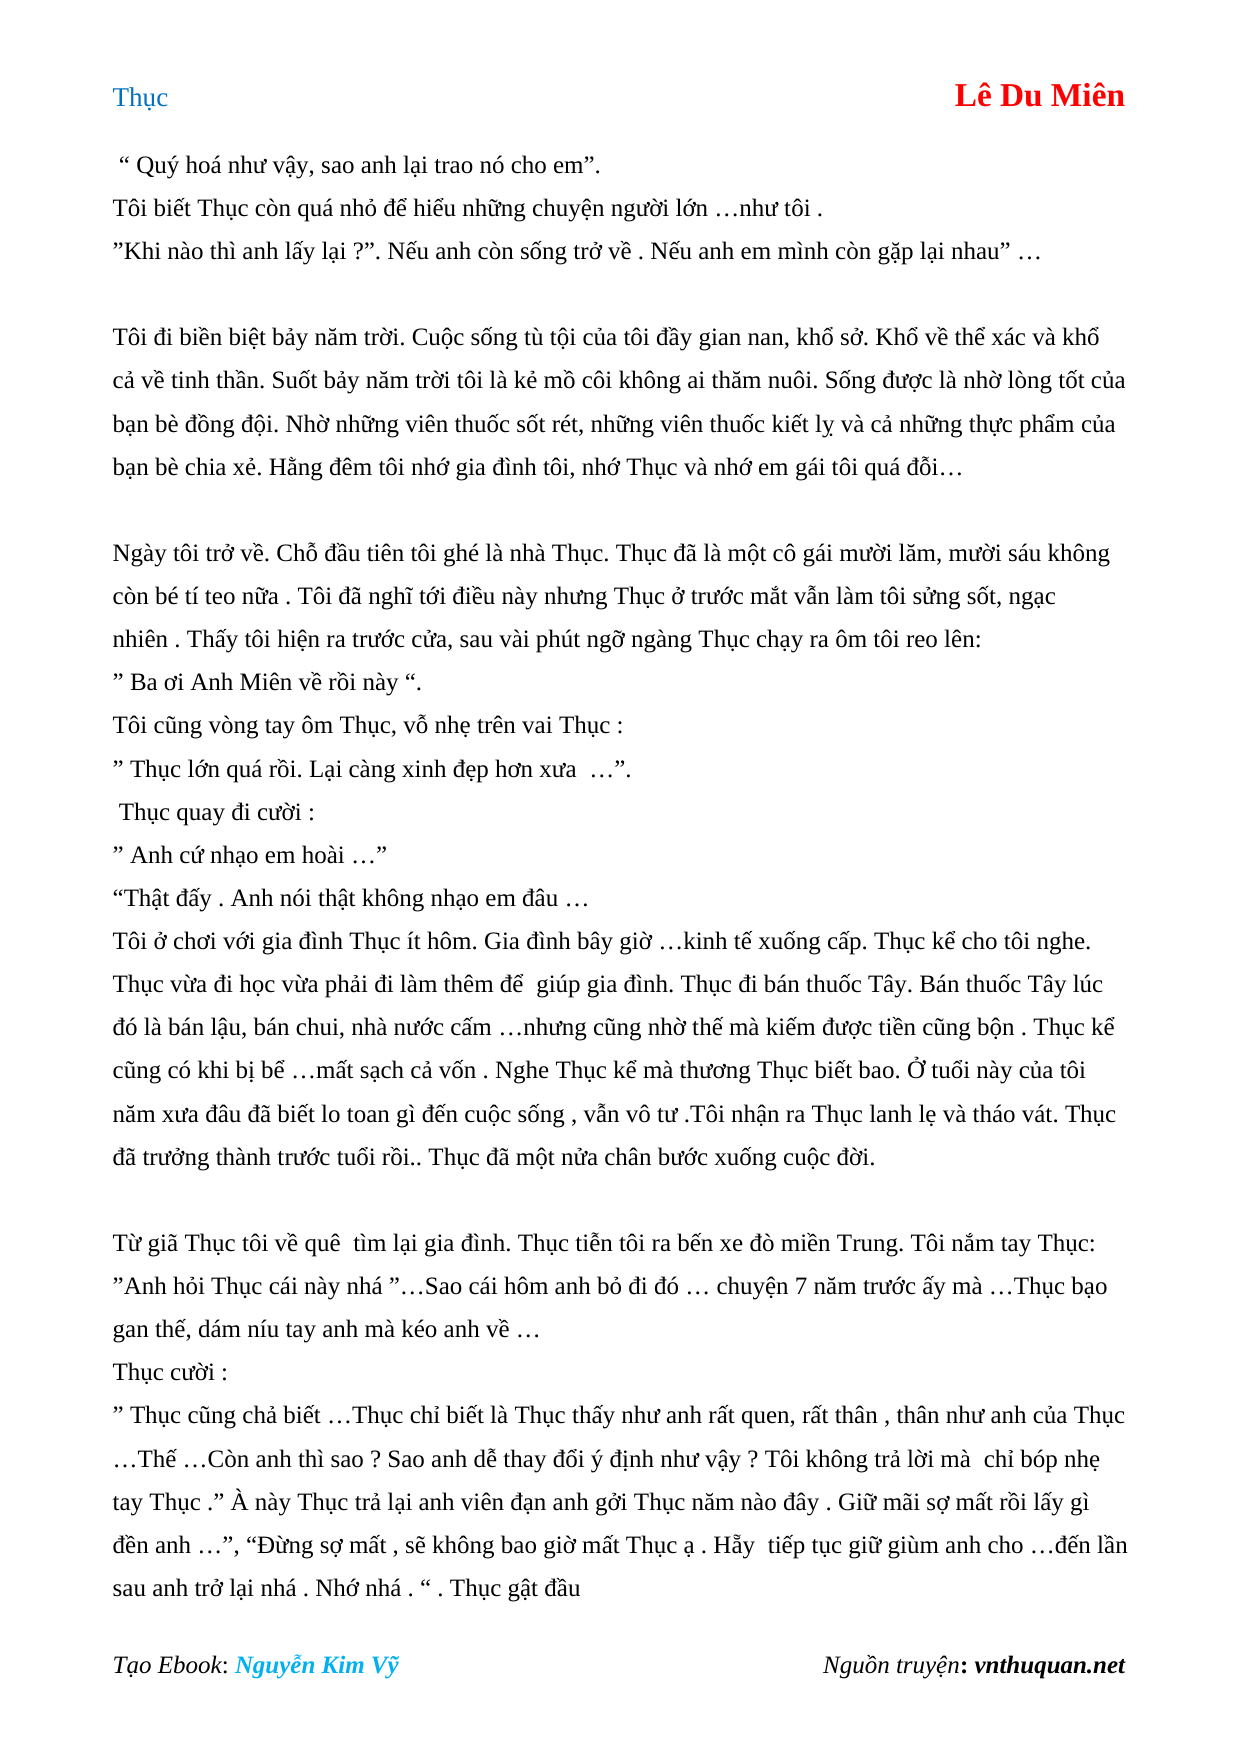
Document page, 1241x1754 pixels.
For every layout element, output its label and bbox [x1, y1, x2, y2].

text [112, 150, 1128, 1602]
